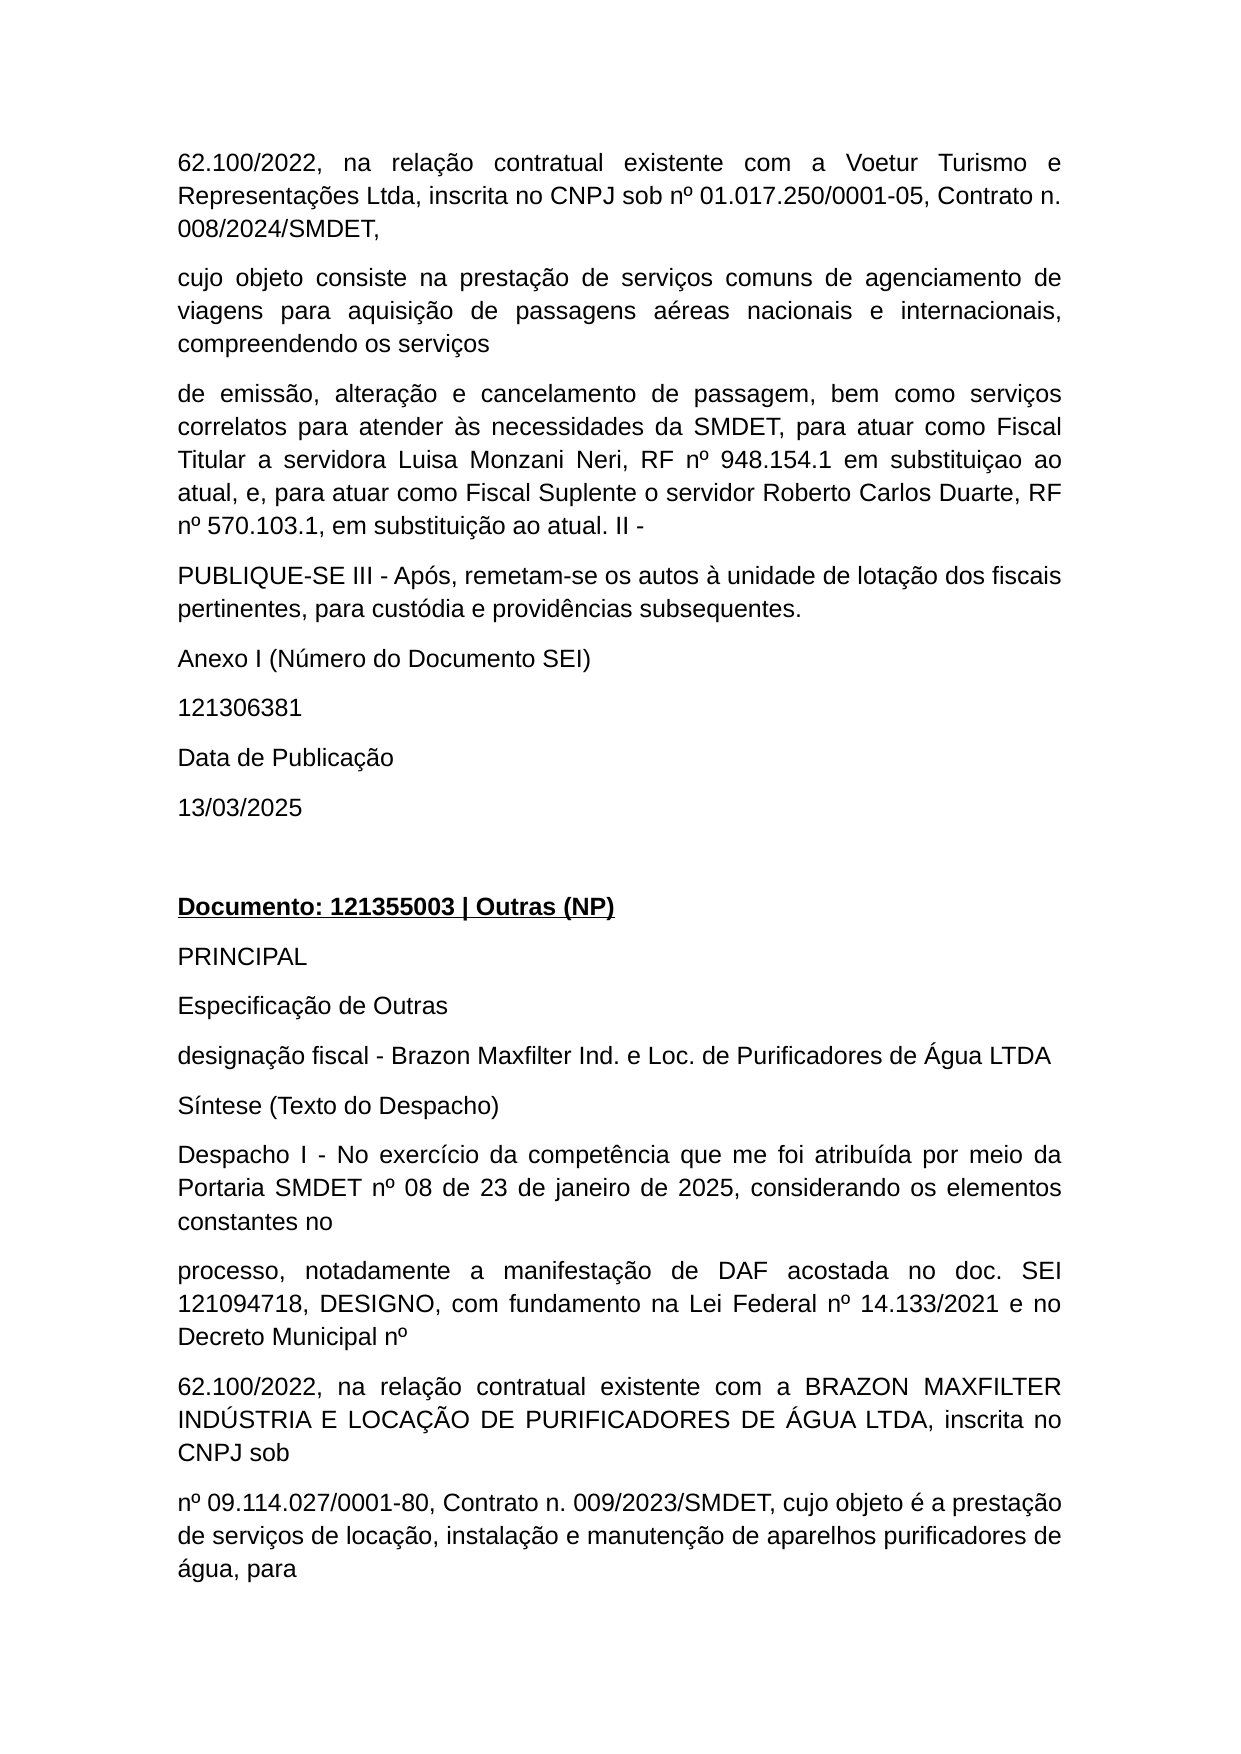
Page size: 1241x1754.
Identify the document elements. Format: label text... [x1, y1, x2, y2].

text Data de Publicação [177, 743, 1063, 772]
text cujo objeto consiste na prestação de serviços comuns de agenciamento de viagens para aquisição de passagens aéreas nacionais e internacionais, compreendendo os serviços [177, 263, 1063, 358]
text designação fiscal - Brazon Maxfilter Ind. e Loc. de Purificadores de Água LTDA [177, 1041, 1063, 1070]
text Síntese (Texto do Despacho) [177, 1091, 1063, 1119]
text nº 09.114.027/0001-80, Contrato n. 009/2023/SMDET, cujo objeto é a prestação de serviços de locação, instalação e manutenção de aparelhos purificadores de água, para [177, 1488, 1063, 1582]
text Despacho I - No exercício da competência que me foi atribuída por meio da Portaria SMDET nº 08 de 23 de janeiro de 2025, considerando os elementos constantes no [177, 1140, 1063, 1235]
text PRINCIPAL [177, 942, 1063, 970]
text 13/03/2025 [177, 793, 1063, 821]
text Documento: 121355003 | Outras (NP) [177, 892, 1063, 921]
text PUBLIQUE-SE III - Após, remetam-se os autos à unidade de lotação dos fiscais pertinentes, para custódia e providências subsequentes. [177, 561, 1063, 623]
text Especificação de Outras [177, 991, 1063, 1020]
text 62.100/2022, na relação contratual existente com a BRAZON MAXFILTER INDÚSTRIA E LOCAÇÃO DE PURIFICADORES DE ÁGUA LTDA, inscrita no CNPJ sob [177, 1372, 1063, 1467]
text processo, notadamente a manifestação de DAF acostada no doc. SEI 121094718, DESIGNO, com fundamento na Lei Federal nº 14.133/2021 e no Decreto Municipal nº [177, 1256, 1063, 1351]
text 62.100/2022, na relação contratual existente com a Voetur Turismo e Representações Ltda, inscrita no CNPJ sob nº 01.017.250/0001-05, Contrato n. 008/2024/SMDET, [177, 148, 1063, 242]
text de emissão, alteração e cancelamento de passagem, bem como serviços correlatos para atender às necessidades da SMDET, para atuar como Fiscal Titular a servidora Luisa Monzani Neri, RF nº 948.154.1 em substituiçao ao atual, e, para atuar como Fiscal Suplente o servidor Roberto Carlos Duarte, RF nº 570.103.1, em substituição ao atual. II - [177, 379, 1063, 540]
text Anexo I (Número do Documento SEI) [177, 643, 1063, 672]
text 121306381 [177, 693, 1063, 722]
